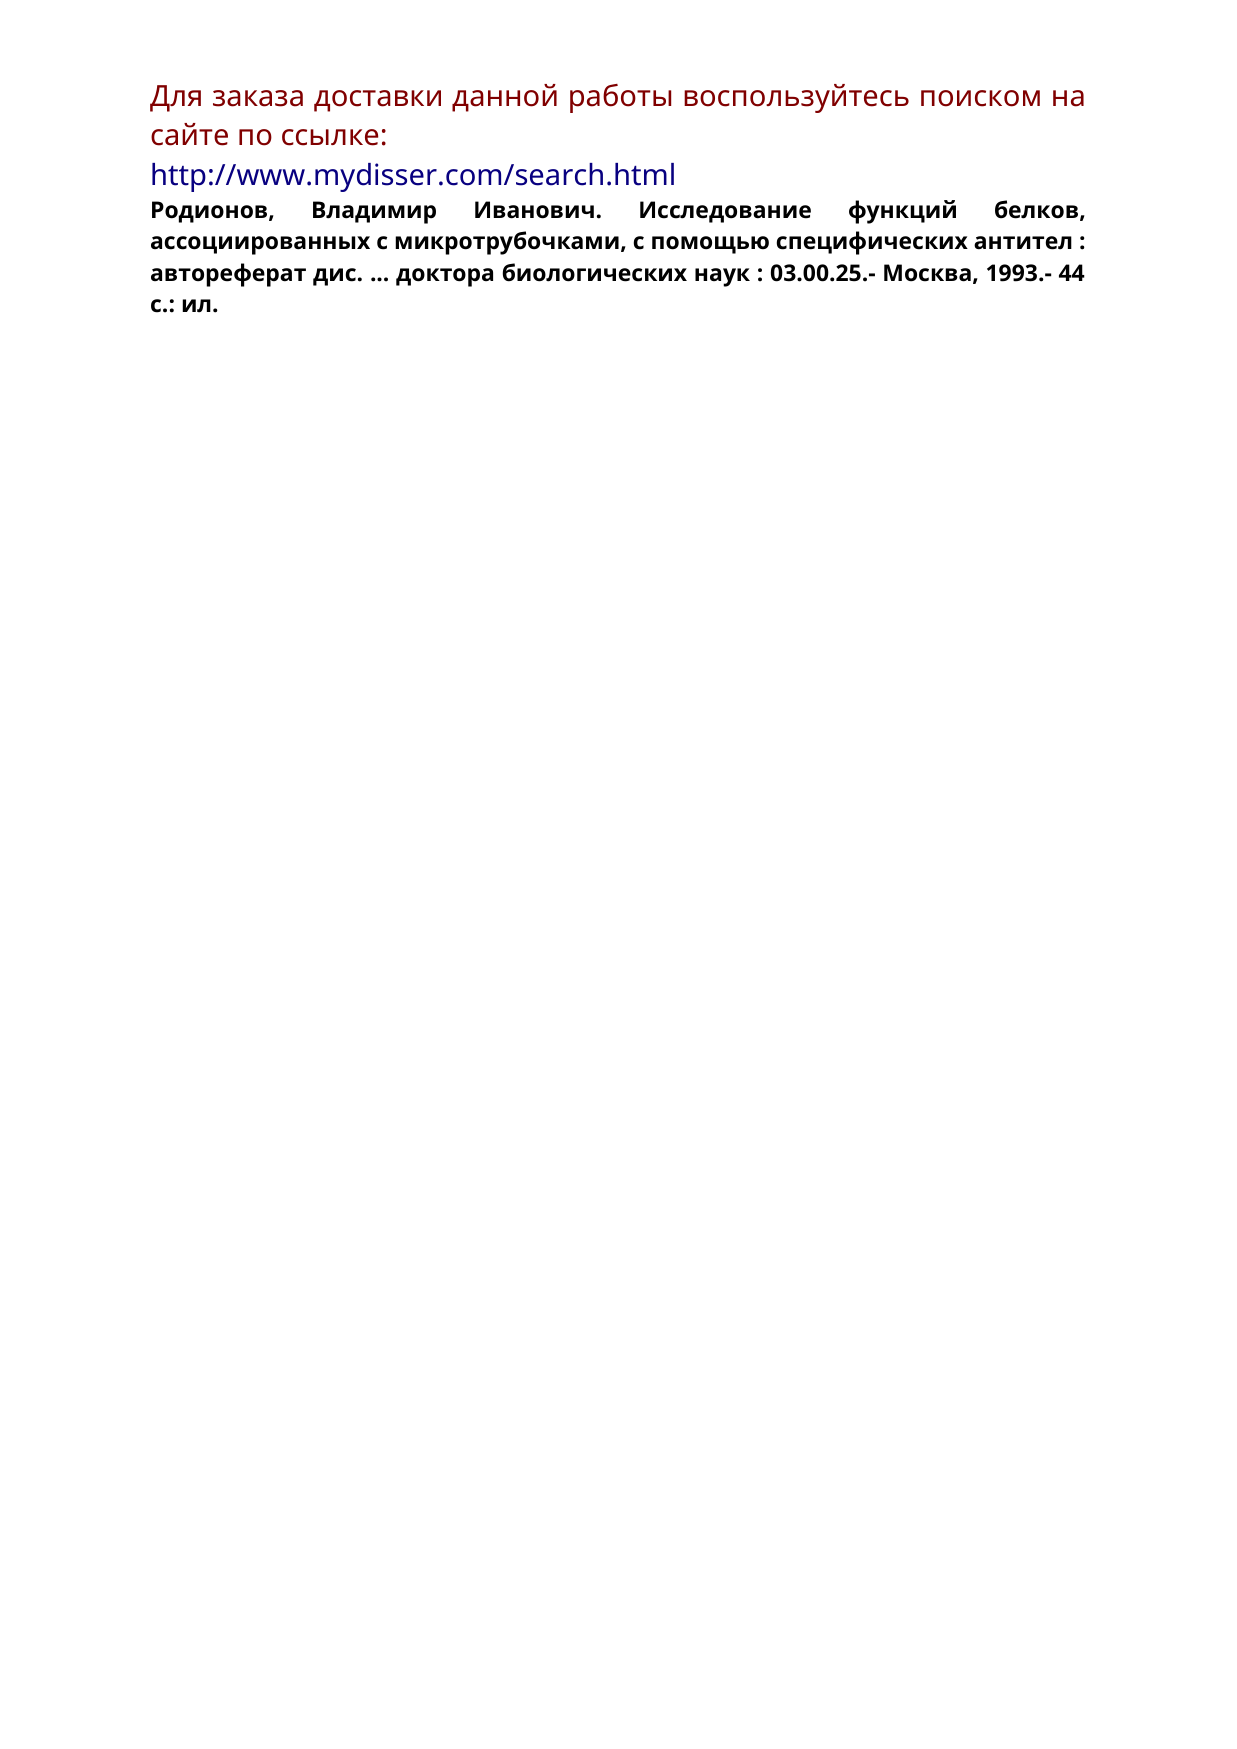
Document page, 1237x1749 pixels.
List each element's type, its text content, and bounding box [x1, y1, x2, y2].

text Родионов, Владимир Иванович. Исследование функций белков, ассоциированных с микротрубочками, с помощью специфических антител : автореферат дис. ... доктора биологических наук : 03.00.25.- Москва, 1993.- 44 с.: ил. [150, 194, 1086, 319]
